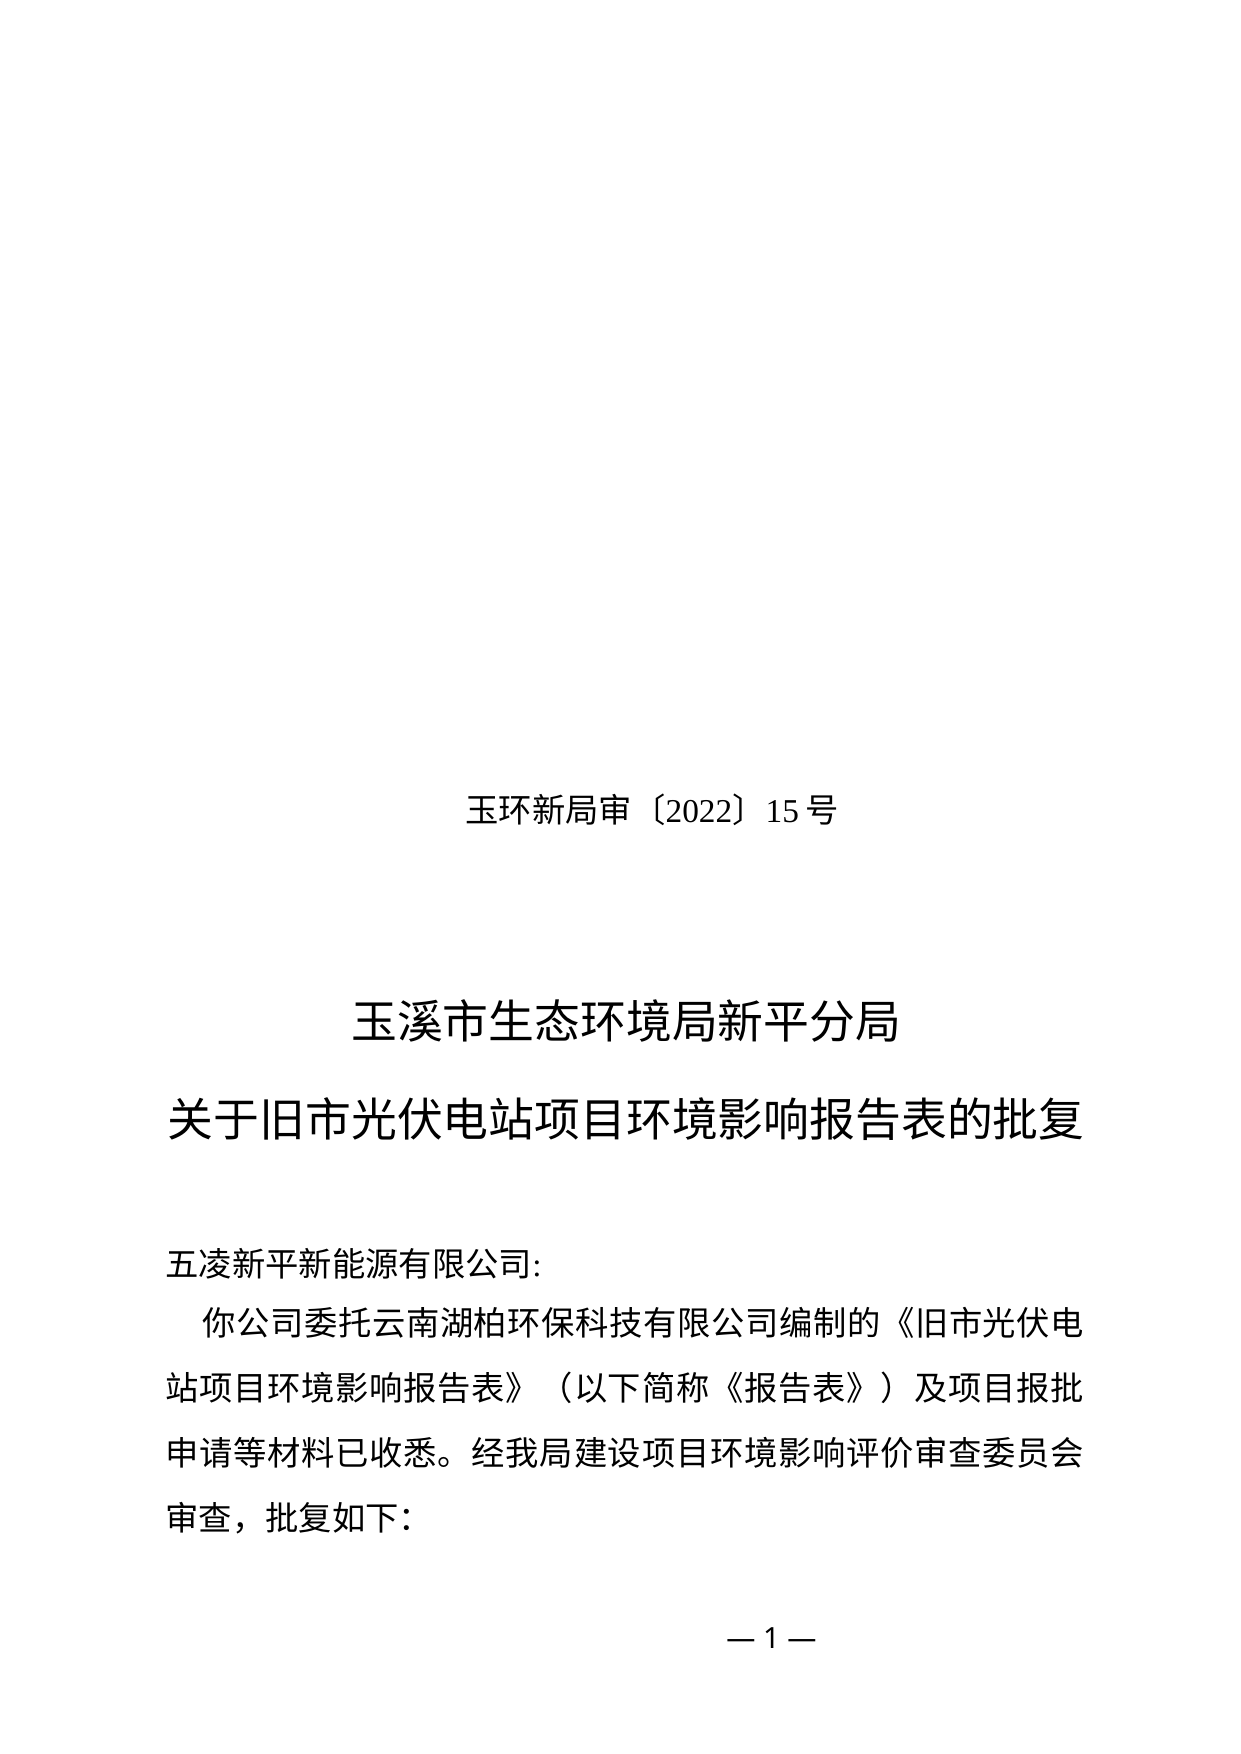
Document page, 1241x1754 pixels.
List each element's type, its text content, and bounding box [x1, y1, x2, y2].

text 关于旧市光伏电站项目环境影响报告表的批复 [165, 1067, 1087, 1165]
text 玉溪市生态环境局新平分局 [165, 970, 1087, 1067]
text 五凌新平新能源有限公司: [165, 1230, 1087, 1288]
text 玉环新局审〔2022〕15号 [165, 775, 1087, 840]
text 你公司委托云南湖柏环保科技有限公司编制的《旧市光伏电站项目环境影响报告表》（以下简称《报告表》）及项目报批申请等材料已收悉。经我局建设项目环境影响评价审查委员会审查，批复如下： [165, 1288, 1087, 1548]
